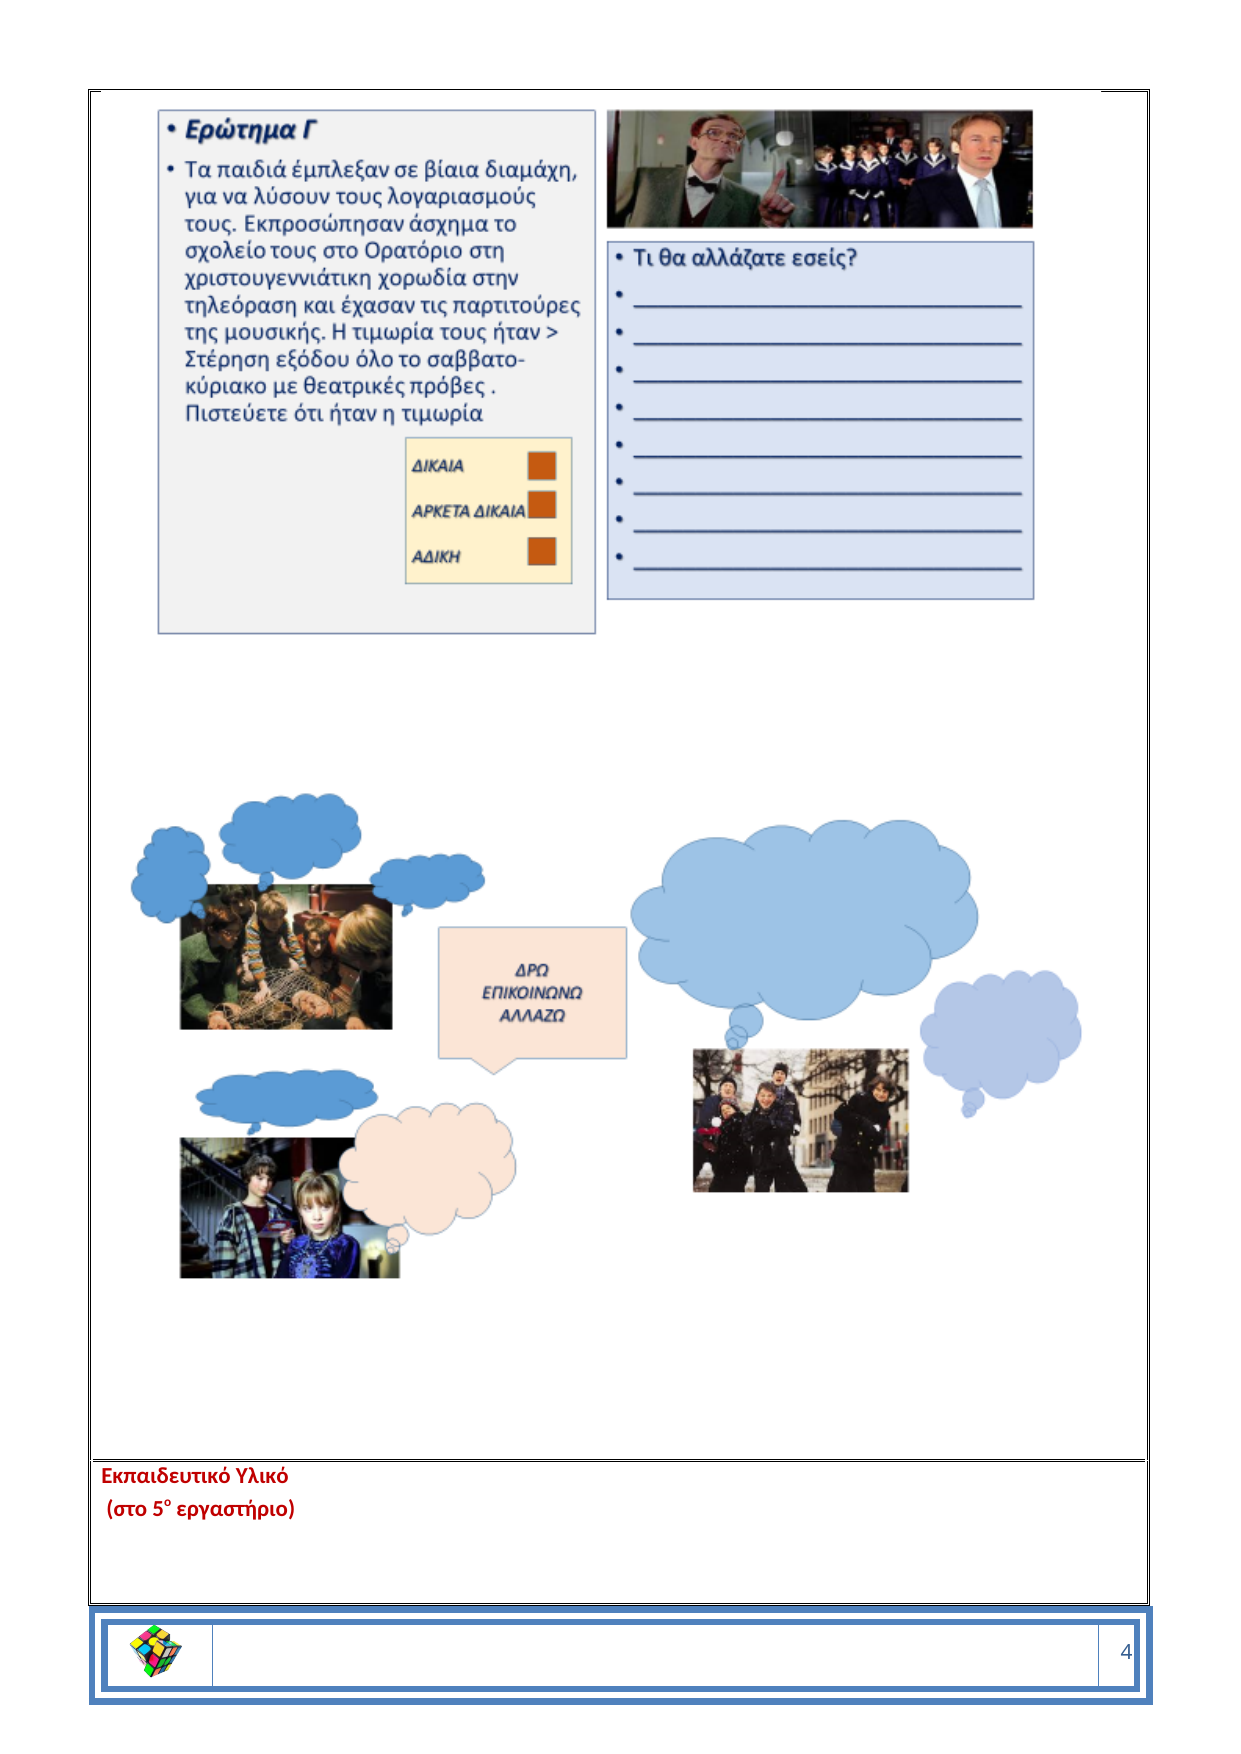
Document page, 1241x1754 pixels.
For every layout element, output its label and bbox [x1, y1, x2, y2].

picture [101, 775, 1102, 1338]
table_cell [91, 92, 1147, 1458]
table_cell [91, 1459, 1147, 1603]
picture [128, 1625, 183, 1679]
picture [101, 91, 1102, 655]
